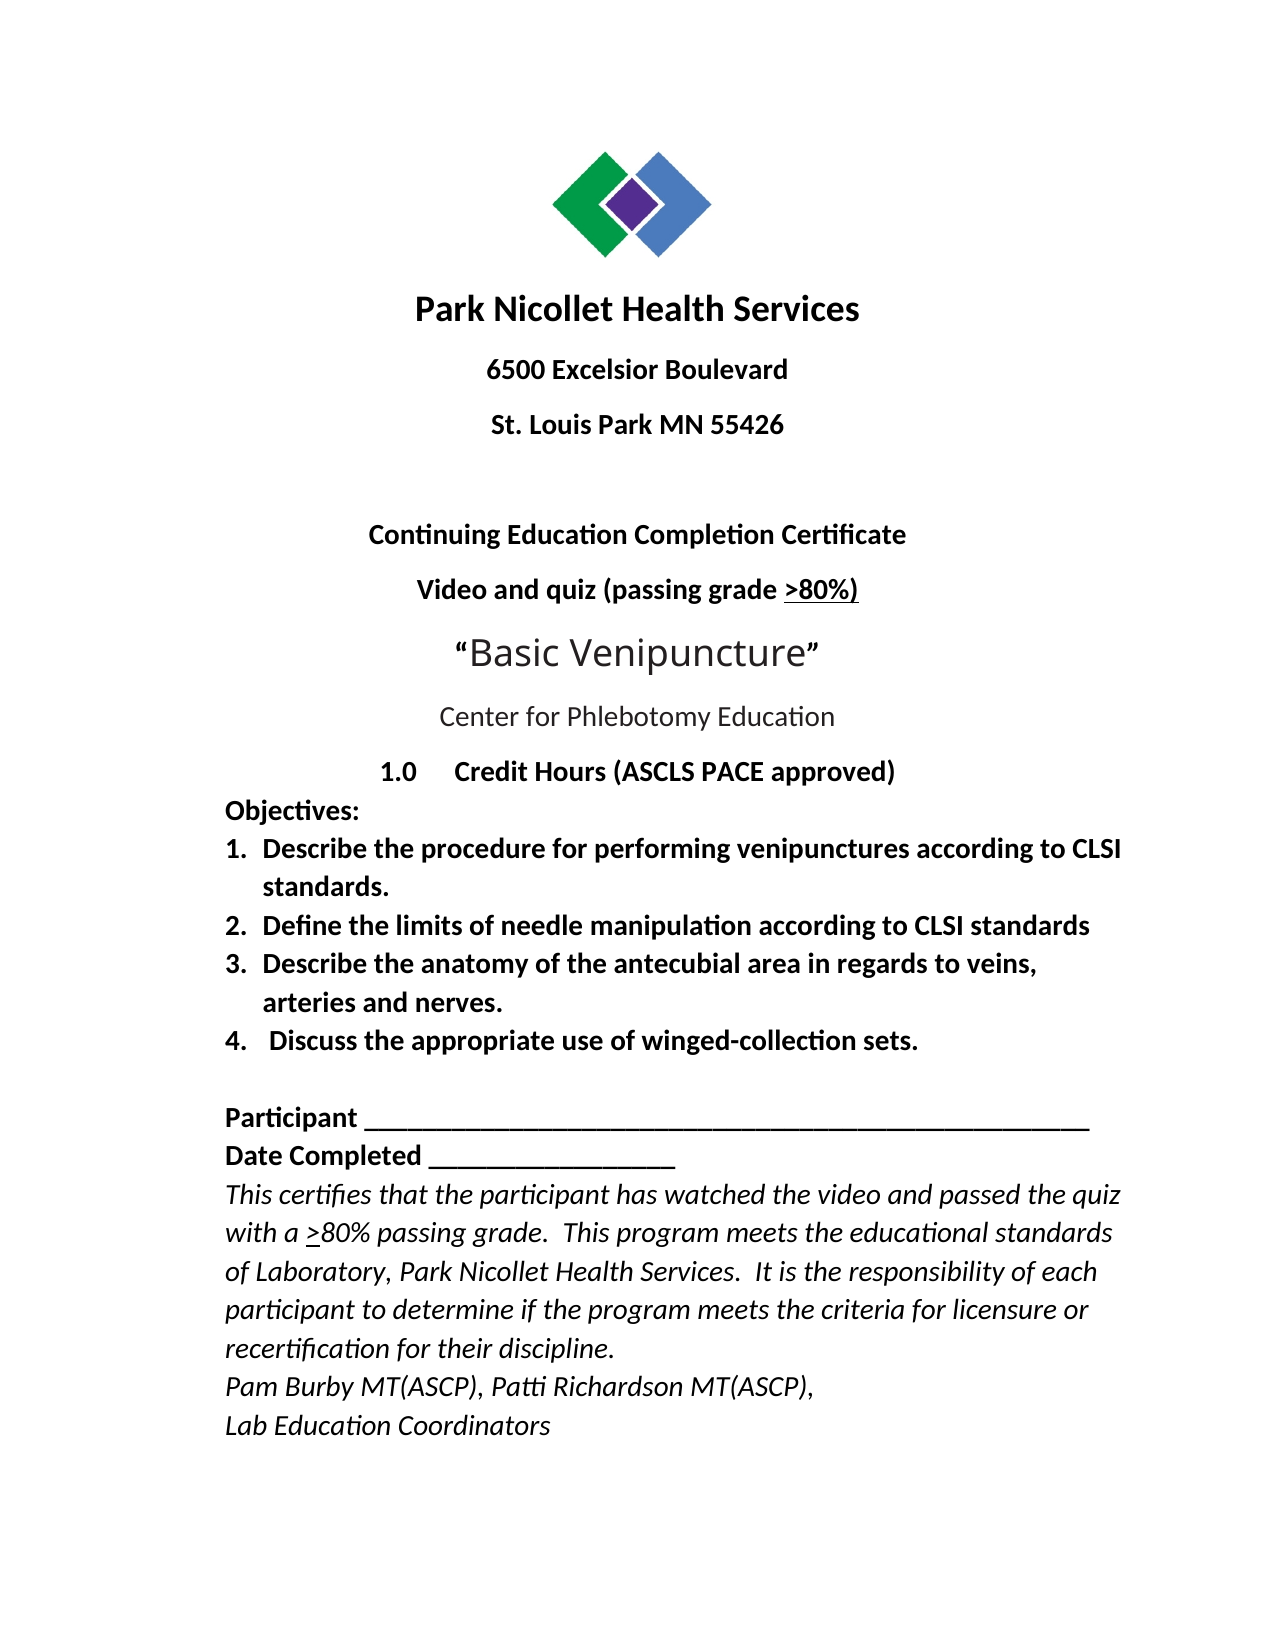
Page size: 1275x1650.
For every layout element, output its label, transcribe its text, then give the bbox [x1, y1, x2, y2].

list This certifies that the participant has watched the video and passed the quiz with a >80% passing grade. This program meets the educational standards of Laboratory, Park Nicollet Health Services. It is the responsibility of each participant to determine if the program meets the criteria for licensure or recertification for their discipline. [225, 1176, 1125, 1365]
list Pam Burby MT(ASCP), Patti Richardson MT(ASCP), [225, 1368, 1125, 1404]
text St. Louis Park MN 55426 [150, 406, 1125, 441]
list Lab Education Coordinators [225, 1407, 1125, 1442]
list Define the limits of needle manipulation according to CLSI standards [225, 907, 1125, 942]
text Continuing Education Completion Certificate [150, 516, 1125, 552]
list Describe the procedure for performing venipunctures according to CLSI standards. [225, 830, 1125, 904]
list Credit Hours (ASCLS PACE approved) [150, 753, 1125, 789]
text 6500 Excelsior Boulevard [150, 351, 1125, 386]
list Discuss the appropriate use of winged-collection sets. [225, 1022, 1125, 1058]
text Park Nicollet Health Services [150, 284, 1125, 330]
list Describe the anatomy of the antecubial area in regards to veins, arteries and nerves. [225, 945, 1125, 1019]
picture [548, 150, 727, 266]
text Center for Phlebotomy Education [150, 698, 1125, 734]
list Participant __________________________________________________ [225, 1099, 1125, 1135]
text “Basic Venipuncture” [150, 626, 1125, 677]
list Date Completed _________________ [225, 1137, 1125, 1173]
text Video and quiz (passing grade >80%) [150, 571, 1125, 607]
list Objectives: [225, 792, 1125, 827]
